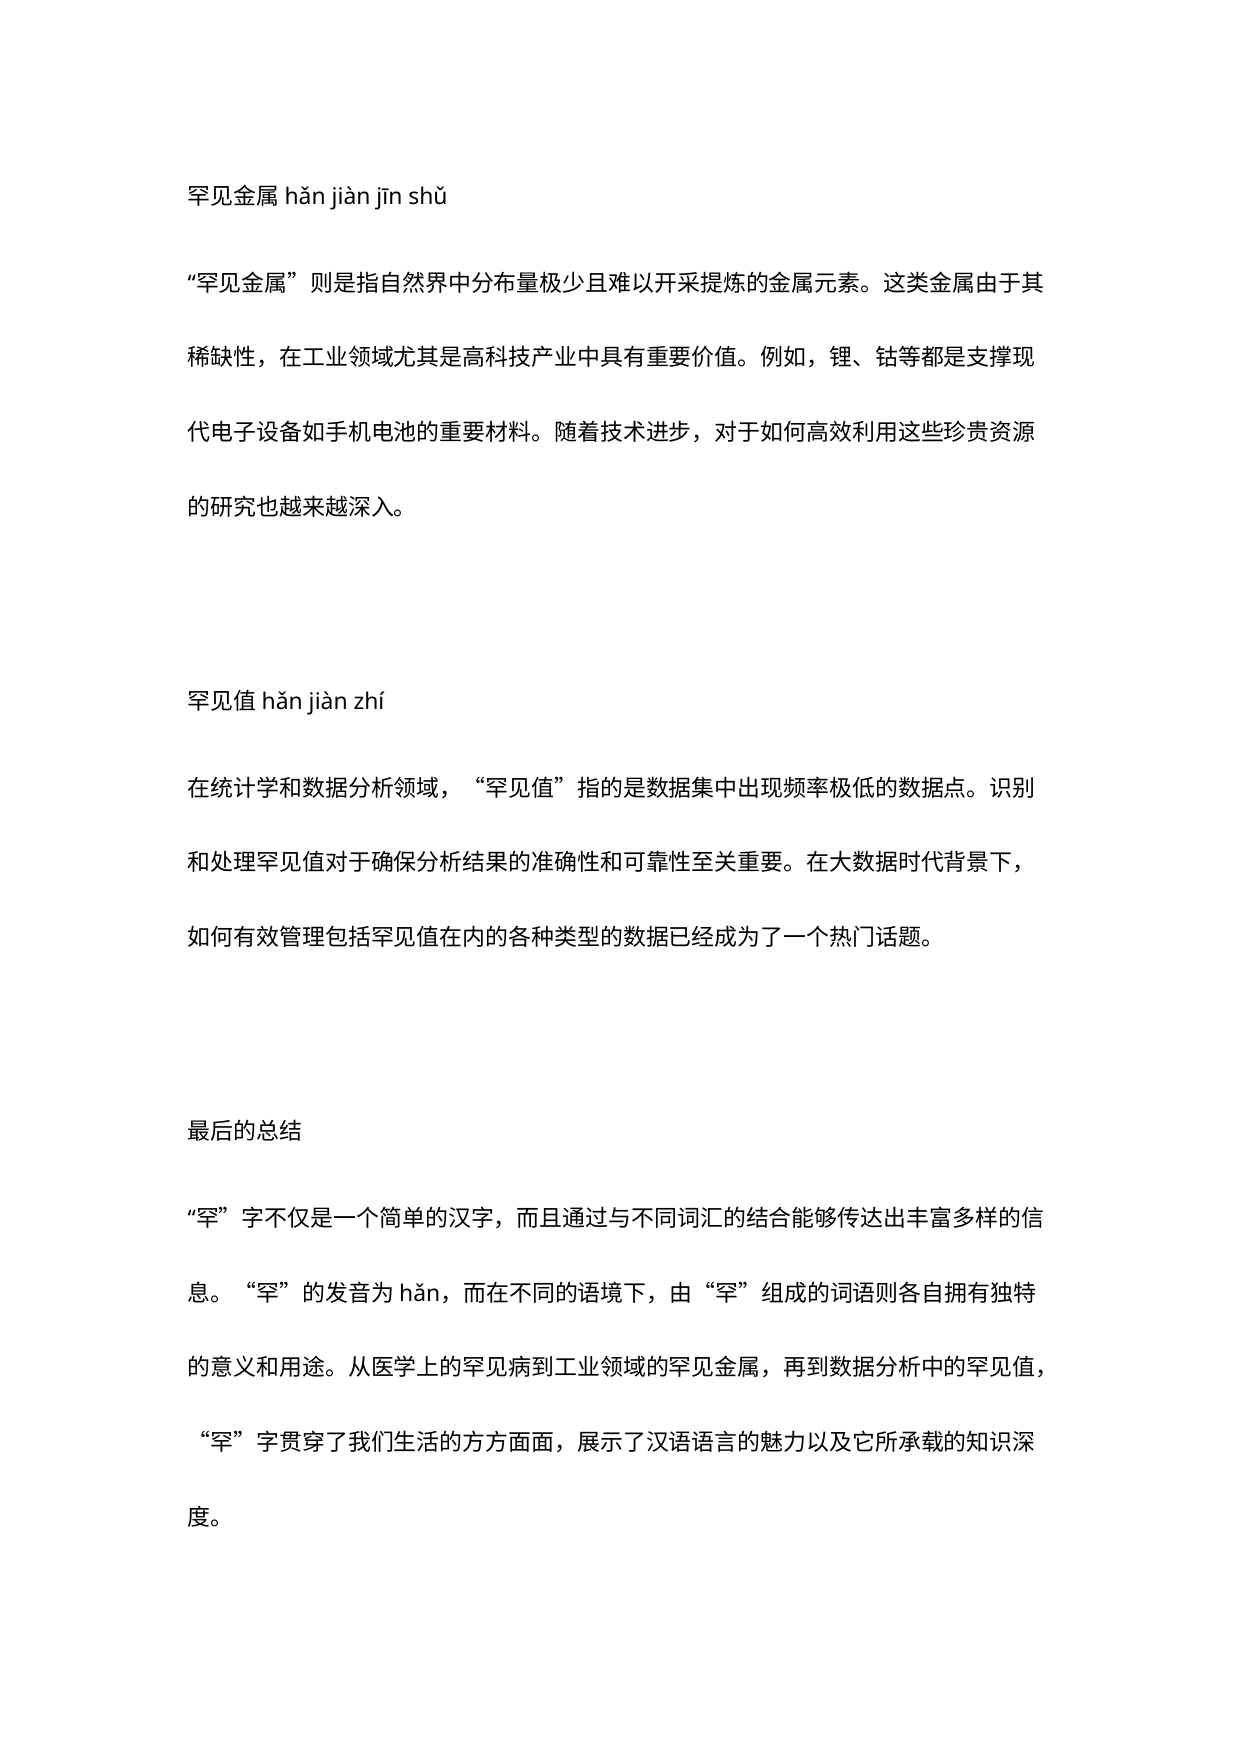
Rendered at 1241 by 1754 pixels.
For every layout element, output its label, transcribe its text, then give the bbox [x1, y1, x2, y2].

text “罕”字不仅是一个简单的汉字，而且通过与不同词汇的结合能够传达出丰富多样的信息。“罕”的发音为 hǎn，而在不同的语境下，由“罕”组成的词语则各自拥有独特的意义和用途。从医学上的罕见病到工业领域的罕见金属，再到数据分析中的罕见值，“罕”字贯穿了我们生活的方方面面，展示了汉语语言的魅力以及它所承载的知识深度。 [187, 1184, 1053, 1548]
text 最后的总结 [187, 1097, 1053, 1162]
text 在统计学和数据分析领域，“罕见值”指的是数据集中出现频率极低的数据点。识别和处理罕见值对于确保分析结果的准确性和可靠性至关重要。在大数据时代背景下，如何有效管理包括罕见值在内的各种类型的数据已经成为了一个热门话题。 [187, 754, 1053, 968]
text 罕见金属 hǎn jiàn jīn shǔ [187, 162, 1053, 227]
text “罕见金属”则是指自然界中分布量极少且难以开采提炼的金属元素。这类金属由于其稀缺性，在工业领域尤其是高科技产业中具有重要价值。例如，锂、钴等都是支撑现代电子设备如手机电池的重要材料。随着技术进步，对于如何高效利用这些珍贵资源的研究也越来越深入。 [187, 249, 1053, 538]
text 罕见值 hǎn jiàn zhí [187, 667, 1053, 732]
